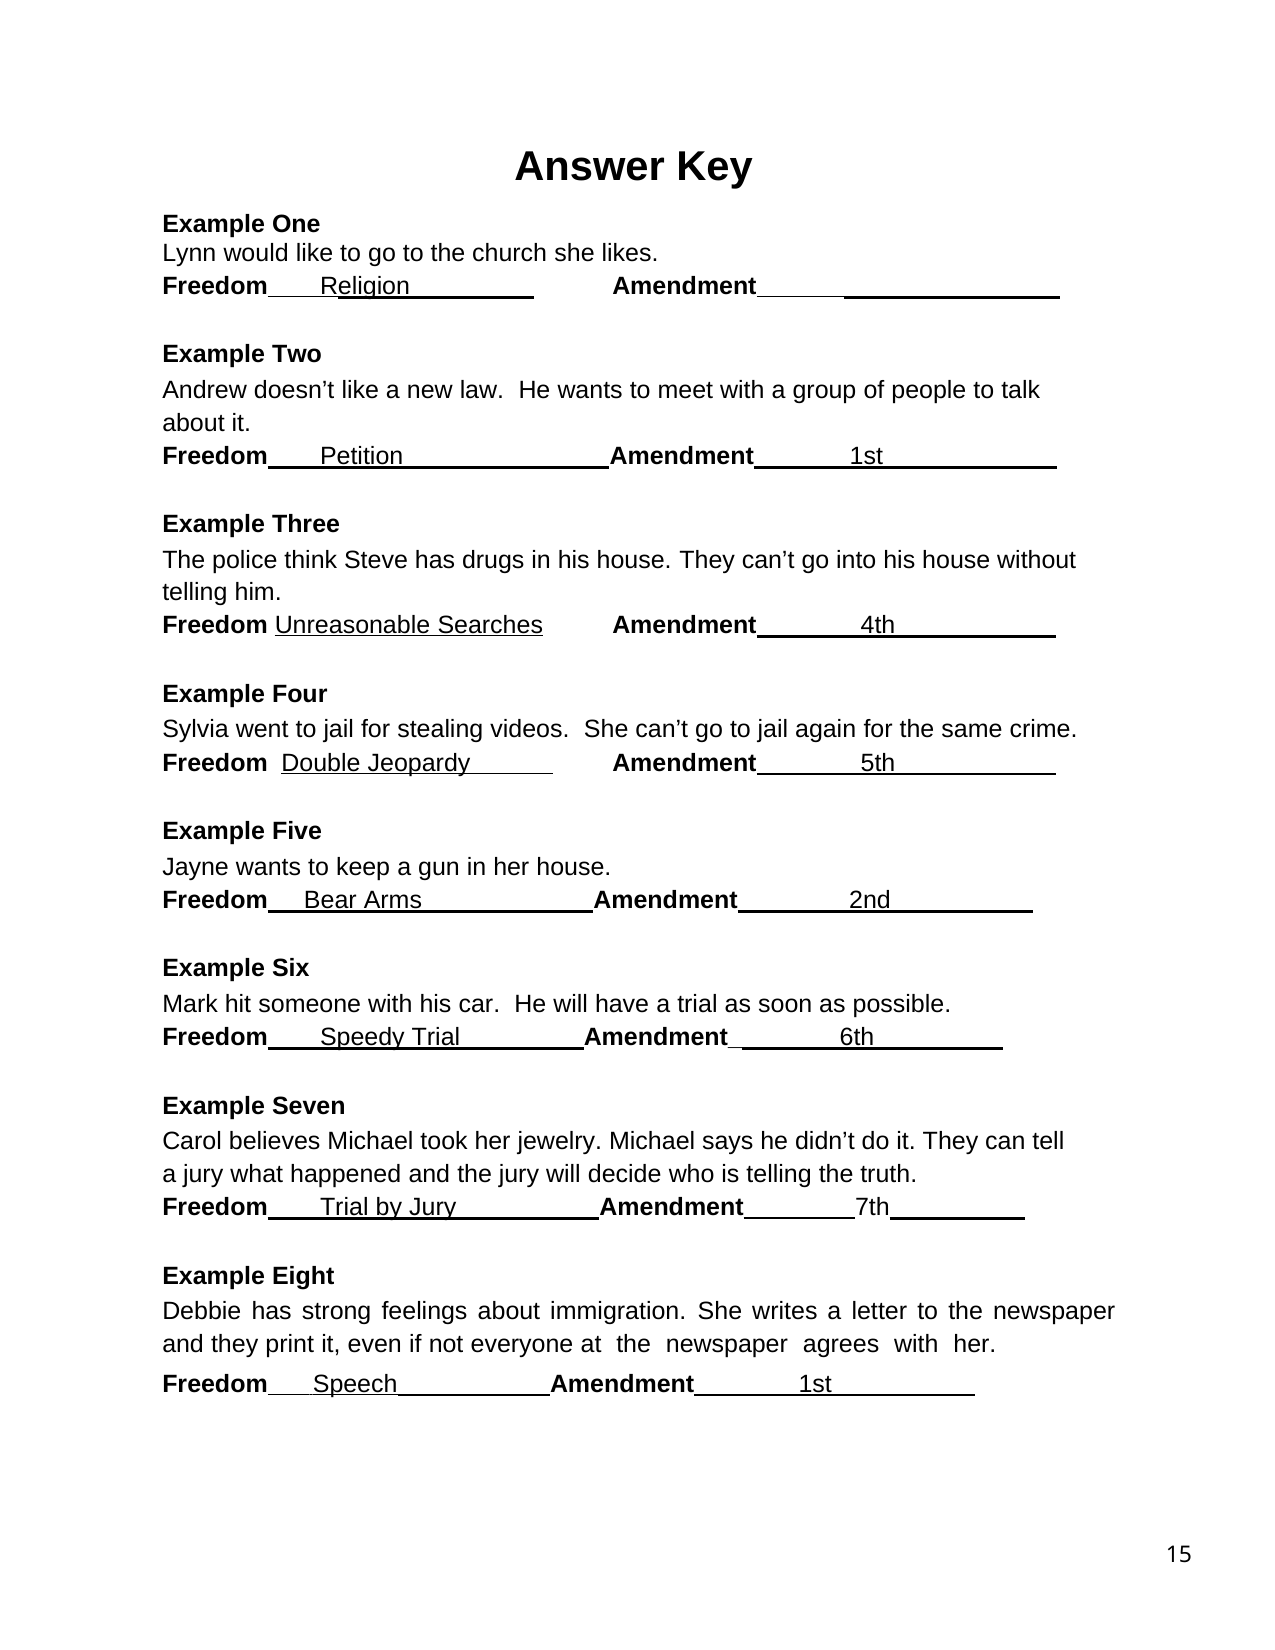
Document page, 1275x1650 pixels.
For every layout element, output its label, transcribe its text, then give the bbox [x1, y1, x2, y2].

subtitle Example Six [162, 953, 1192, 982]
text Sylvia went to jail for stealing videos. She can’t go to jail again for the same crime. [162, 714, 1192, 743]
text Carol believes Michael took her jewelry. Michael says he didn’t do it. They can tell a jury what happened and the jury will decide who is telling the truth. [162, 1126, 1085, 1188]
text Debbie has strong feelings about immigration. She writes a letter to the newspaper and they print it, even if not everyone at the newspaper agrees with her. [162, 1296, 1116, 1358]
text Freedom Speech Amendment 1st [162, 1369, 1116, 1398]
text Mark hit someone with his car. He will have a trial as soon as possible. [162, 989, 1192, 1017]
subtitle Example Seven [162, 1091, 1192, 1119]
text The police think Steve has drugs in his house. They can’t go into his house without telling him. [162, 545, 1112, 606]
subtitle Example Four [162, 679, 1192, 708]
text Lynn would like to go to the church she likes. [162, 237, 1192, 266]
subtitle Example Three [162, 509, 1192, 538]
text Jayne wants to keep a gun in her house. [162, 851, 1192, 880]
text Freedom Unreasonable Searches Amendment 4th [162, 610, 1192, 639]
subtitle Example Two [162, 339, 1192, 368]
text Freedom Religion Amendment [162, 271, 1192, 299]
text Freedom Bear Arms Amendment 2nd [162, 885, 1192, 913]
subtitle Example Eight [162, 1261, 1192, 1290]
text Freedom Petition Amendment 1st [162, 441, 1192, 470]
text Freedom Trial by Jury Amendment 7th [162, 1192, 1192, 1221]
text Freedom Double Jeopardy Amendment 5th [162, 747, 1192, 776]
subtitle Example Five [162, 816, 1192, 845]
subtitle Answer Key [514, 142, 1192, 189]
text Andrew doesn’t like a new law. He wants to meet with a group of people to talk about it. [162, 375, 1074, 437]
text Example One [162, 209, 331, 237]
text Freedom Speedy Trial Amendment_ 6th [162, 1022, 1192, 1051]
